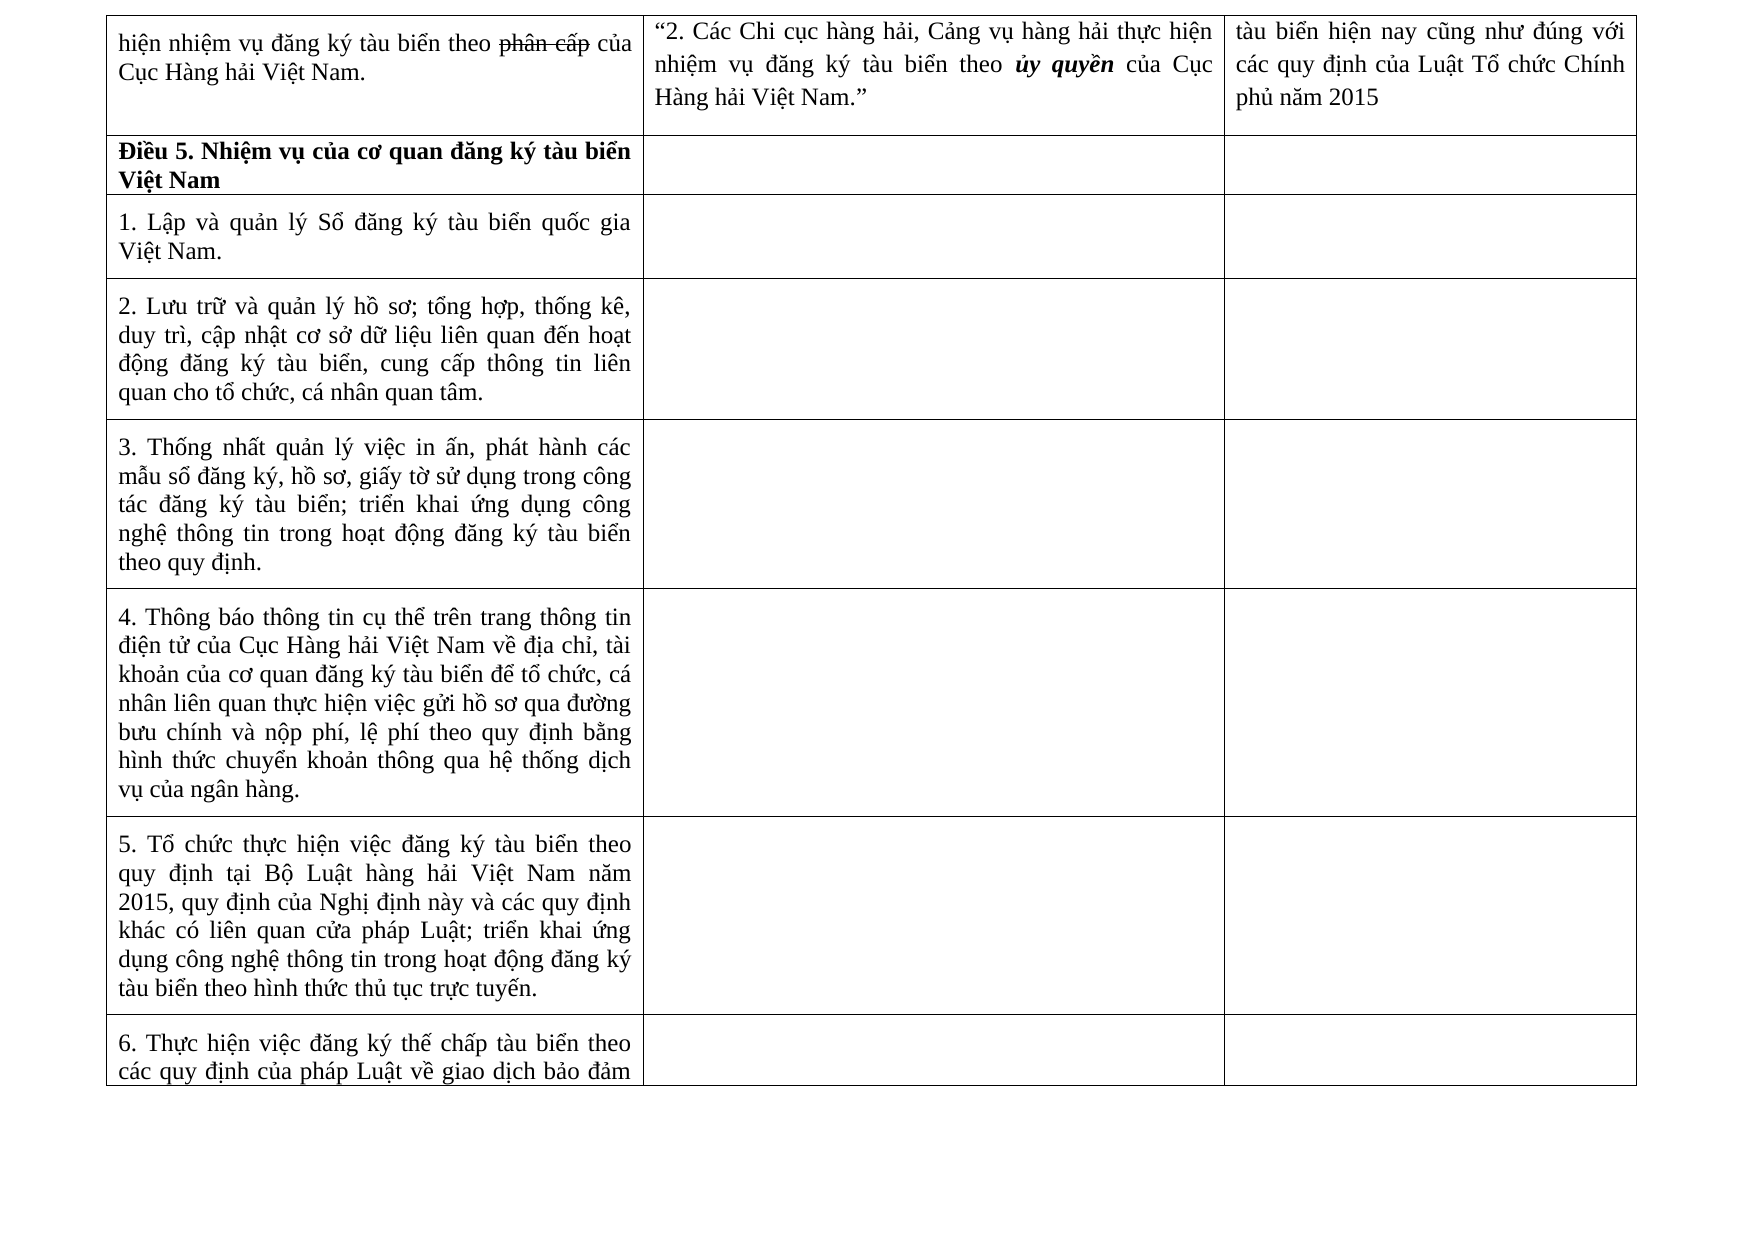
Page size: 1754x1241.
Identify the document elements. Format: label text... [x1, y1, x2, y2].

table_cell 4. Thông báo thông tin cụ thể trên trang thông tin điện tử của Cục Hàng hải Việt Nam về địa chỉ, tài khoản của cơ quan đăng ký tàu biển để tổ chức, cá nhân liên quan thực hiện việc gửi hồ sơ qua đường bưu chính và nộp phí, lệ phí theo quy định bằng hình thức chuyển khoản thông qua hệ thống dịch vụ của ngân hàng. [107, 589, 643, 816]
table_cell 1. Lập và quản lý Sổ đăng ký tàu biển quốc gia Việt Nam. [107, 195, 643, 277]
table_cell 5. Tổ chức thực hiện việc đăng ký tàu biển theo quy định tại Bộ Luật hàng hải Việt Nam năm 2015, quy định của Nghị định này và các quy định khác có liên quan cửa pháp Luật; triển khai ứng dụng công nghệ thông tin trong hoạt động đăng ký tàu biển theo hình thức thủ tục trực tuyến. [107, 817, 643, 1014]
table_cell 2. Lưu trữ và quản lý hồ sơ; tổng hợp, thống kê, duy trì, cập nhật cơ sở dữ liệu liên quan đến hoạt động đăng ký tàu biển, cung cấp thông tin liên quan cho tổ chức, cá nhân quan tâm. [107, 279, 643, 418]
table_cell [1225, 279, 1636, 418]
table_cell [644, 136, 1224, 194]
table_cell [644, 817, 1224, 1014]
table_cell [1225, 136, 1636, 194]
table_cell [644, 279, 1224, 418]
table_cell [1225, 1015, 1636, 1085]
table_cell [644, 420, 1224, 588]
table_cell [644, 195, 1224, 277]
table_cell [1225, 420, 1636, 588]
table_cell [1225, 16, 1636, 135]
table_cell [107, 16, 643, 135]
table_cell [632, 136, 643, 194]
table_cell [644, 1015, 1224, 1085]
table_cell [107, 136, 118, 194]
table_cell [107, 1015, 643, 1085]
table_cell [1225, 195, 1636, 277]
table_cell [644, 16, 1224, 135]
table_cell [644, 589, 1224, 816]
table_cell [1225, 817, 1636, 1014]
table_cell [1225, 589, 1636, 816]
table_cell 3. Thống nhất quản lý việc in ấn, phát hành các mẫu sổ đăng ký, hồ sơ, giấy tờ sử dụng trong công tác đăng ký tàu biển; triển khai ứng dụng công nghệ thông tin trong hoạt động đăng ký tàu biển theo quy định. [107, 420, 643, 588]
